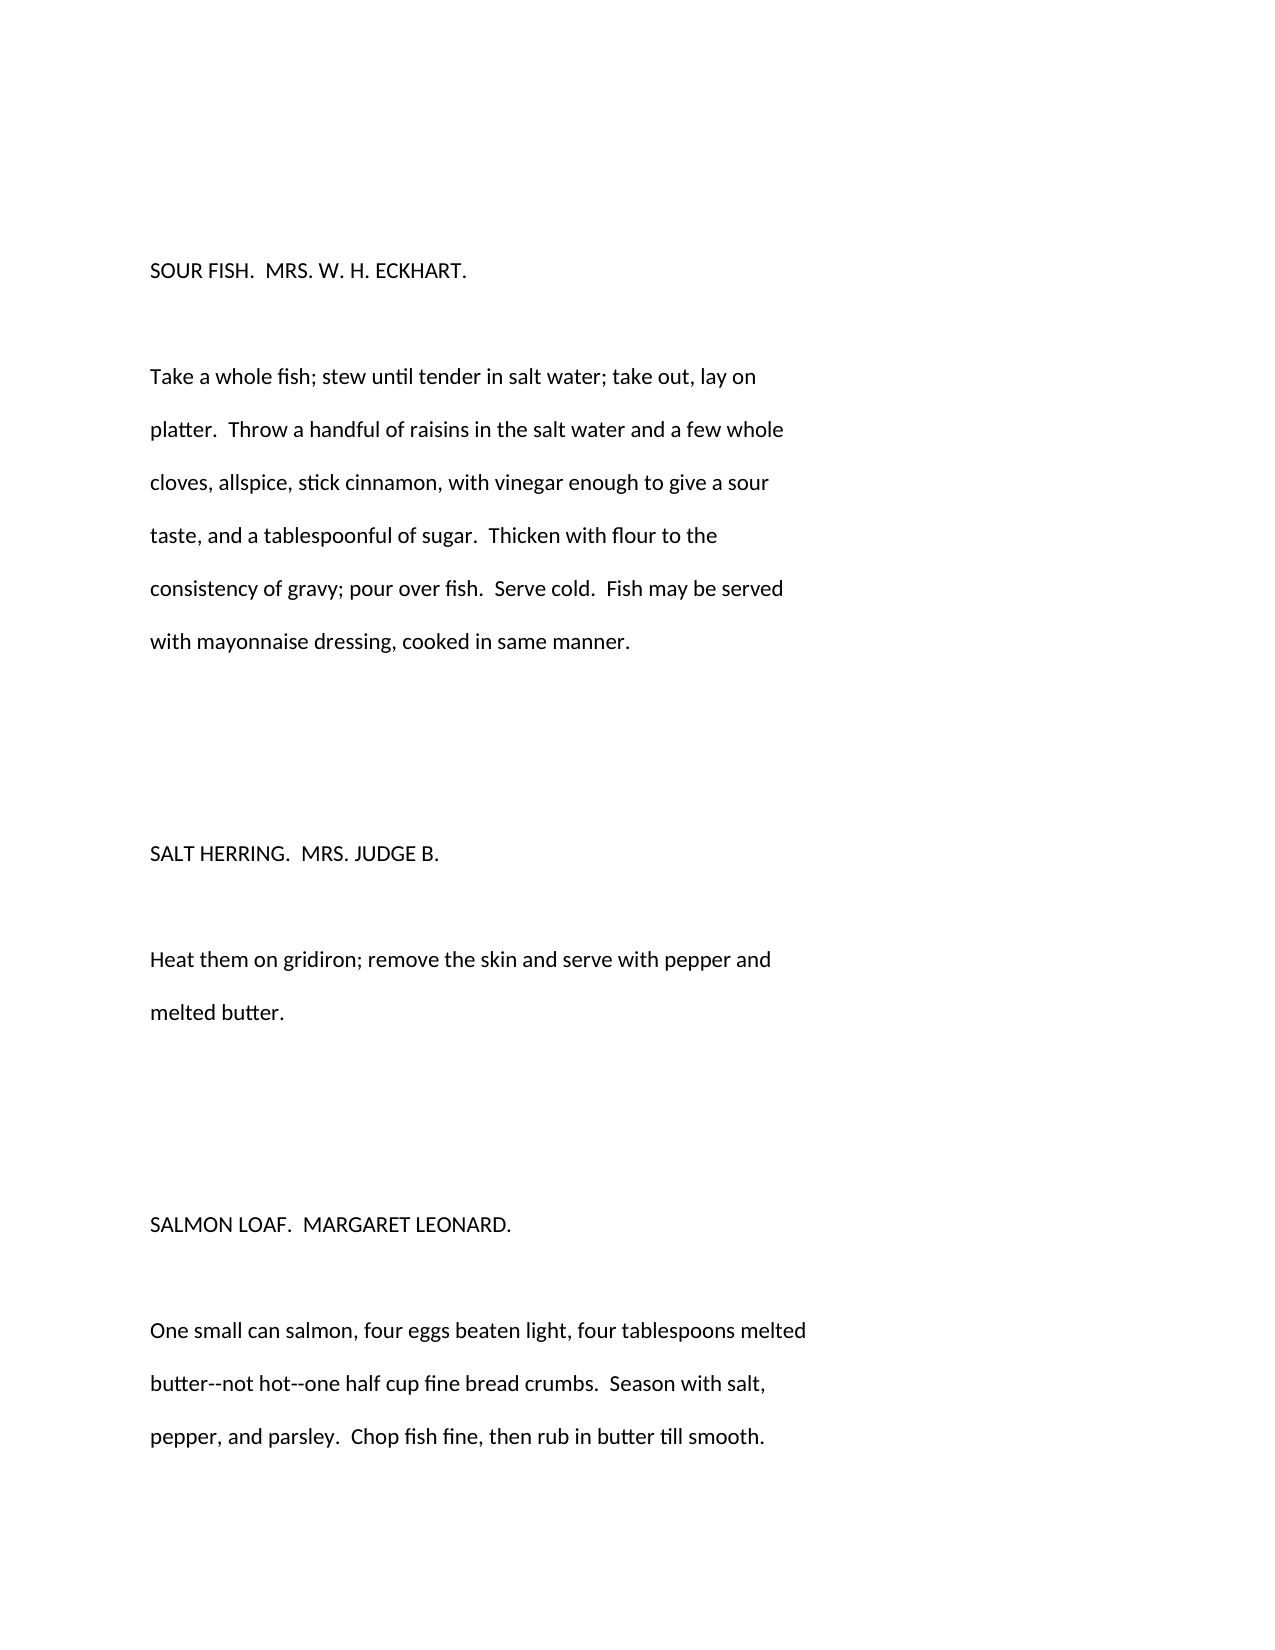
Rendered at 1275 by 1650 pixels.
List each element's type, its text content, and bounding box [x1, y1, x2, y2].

text SALMON LOAF. MARGARET LEONARD. [150, 1210, 1125, 1238]
text Heat them on gridiron; remove the skin and serve with pepper and [150, 945, 1125, 973]
text Take a whole fish; stew until tender in salt water; take out, lay on [150, 362, 1125, 390]
text platter. Throw a handful of raisins in the salt water and a few whole [150, 415, 1125, 443]
text with mayonnaise dressing, cooked in same manner. [150, 627, 1125, 655]
text SOUR FISH. MRS. W. H. ECKHART. [150, 256, 1125, 284]
text SALT HERRING. MRS. JUDGE B. [150, 839, 1125, 867]
text pepper, and parsley. Chop fish fine, then rub in butter till smooth. [150, 1422, 1125, 1451]
text cloves, allspice, stick cinnamon, with vinegar enough to give a sour [150, 468, 1125, 496]
text consistency of gravy; pour over fish. Serve cold. Fish may be served [150, 574, 1125, 602]
text butter--not hot--one half cup fine bread crumbs. Season with salt, [150, 1369, 1125, 1397]
text One small can salmon, four eggs beaten light, four tablespoons melted [150, 1316, 1125, 1344]
text melted butter. [150, 998, 1125, 1026]
text taste, and a tablespoonful of sugar. Thicken with flour to the [150, 521, 1125, 549]
